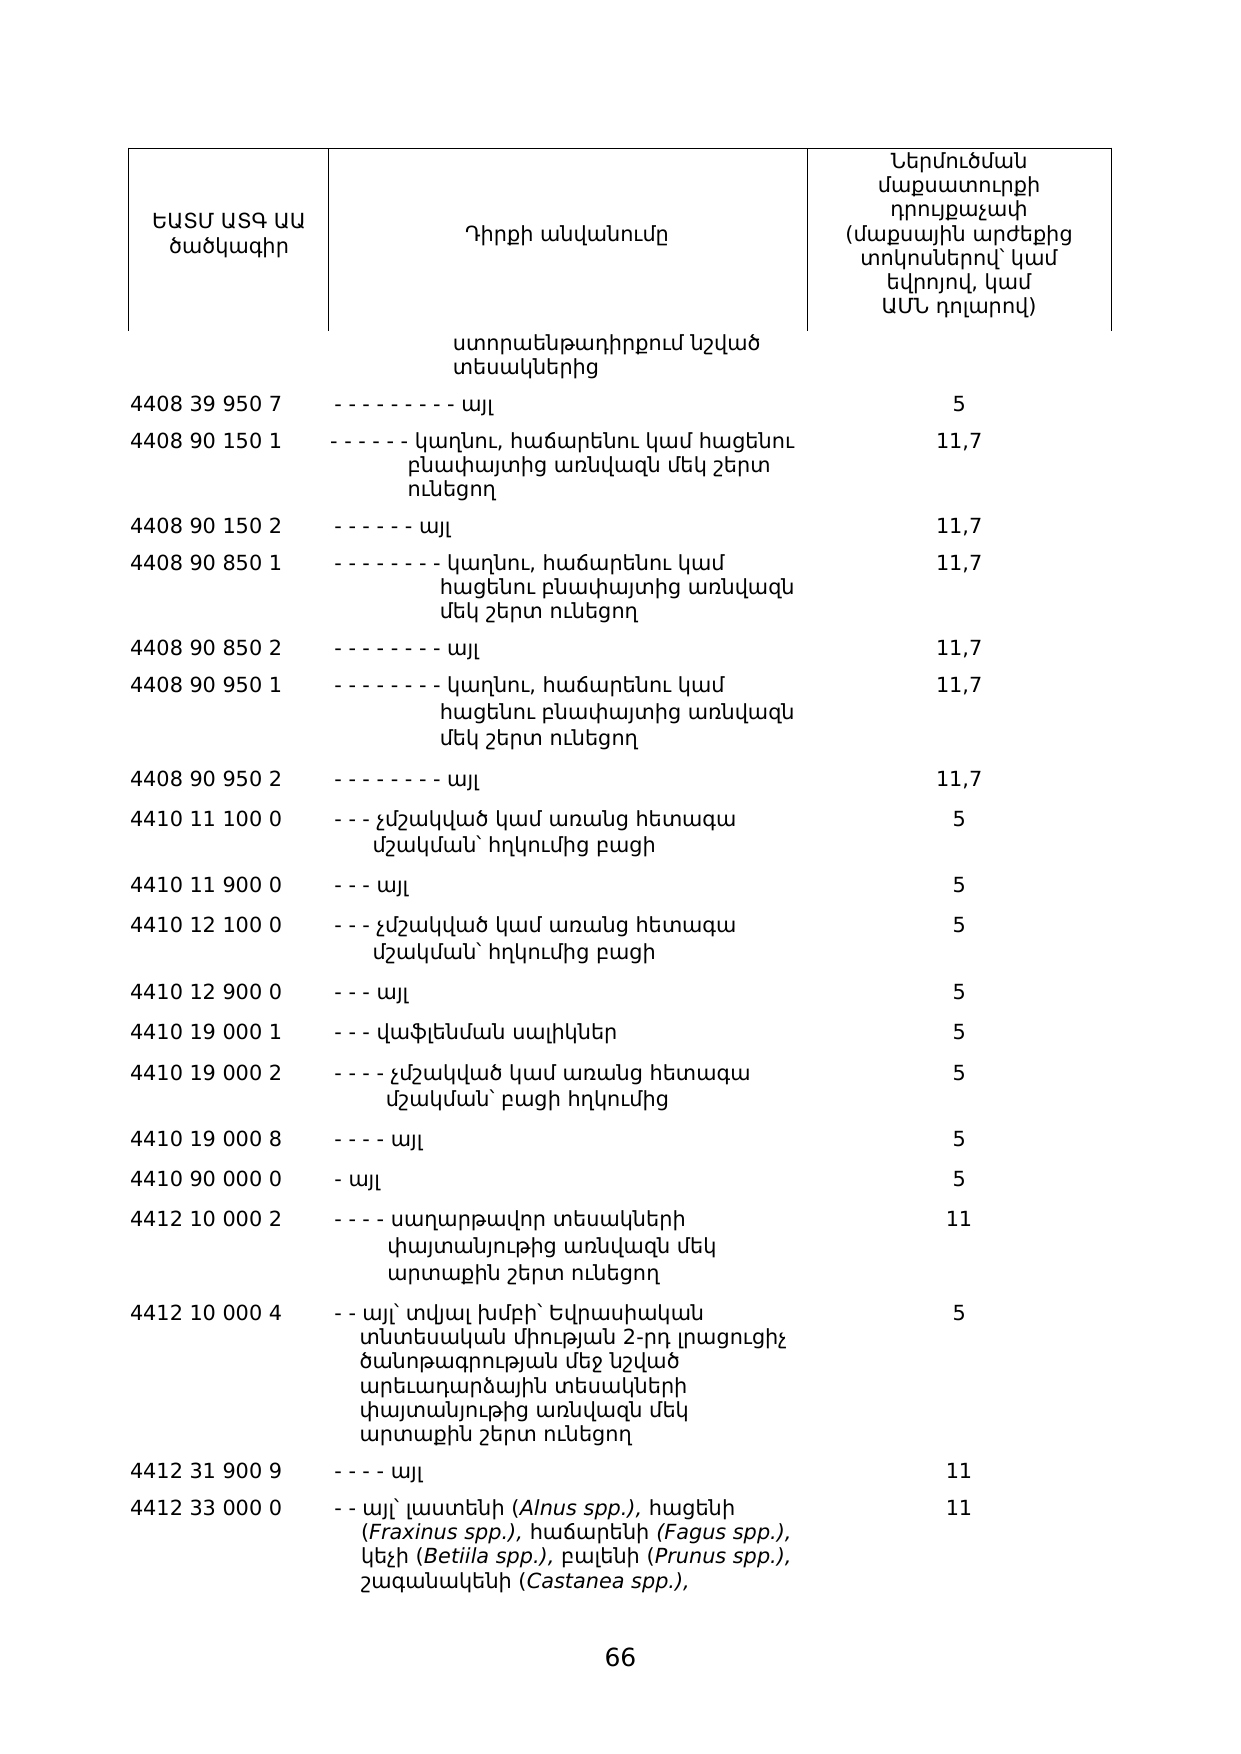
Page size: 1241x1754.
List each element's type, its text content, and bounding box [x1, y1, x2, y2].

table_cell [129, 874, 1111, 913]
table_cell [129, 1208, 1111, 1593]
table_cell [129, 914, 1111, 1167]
table_header Դիրքի անվանումը [329, 149, 807, 331]
table_header ԵԱՏՄ ԱՏԳ ԱԱ ծածկագիր [129, 149, 328, 331]
table_header Ներմուծման մաքսատուրքի դրույքաչափ (մաքսային արժեքից տոկոսներով՝ կամ եվրոյով, կամ ԱՄՆ դոլարով) [808, 149, 1111, 331]
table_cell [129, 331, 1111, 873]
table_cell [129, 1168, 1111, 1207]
